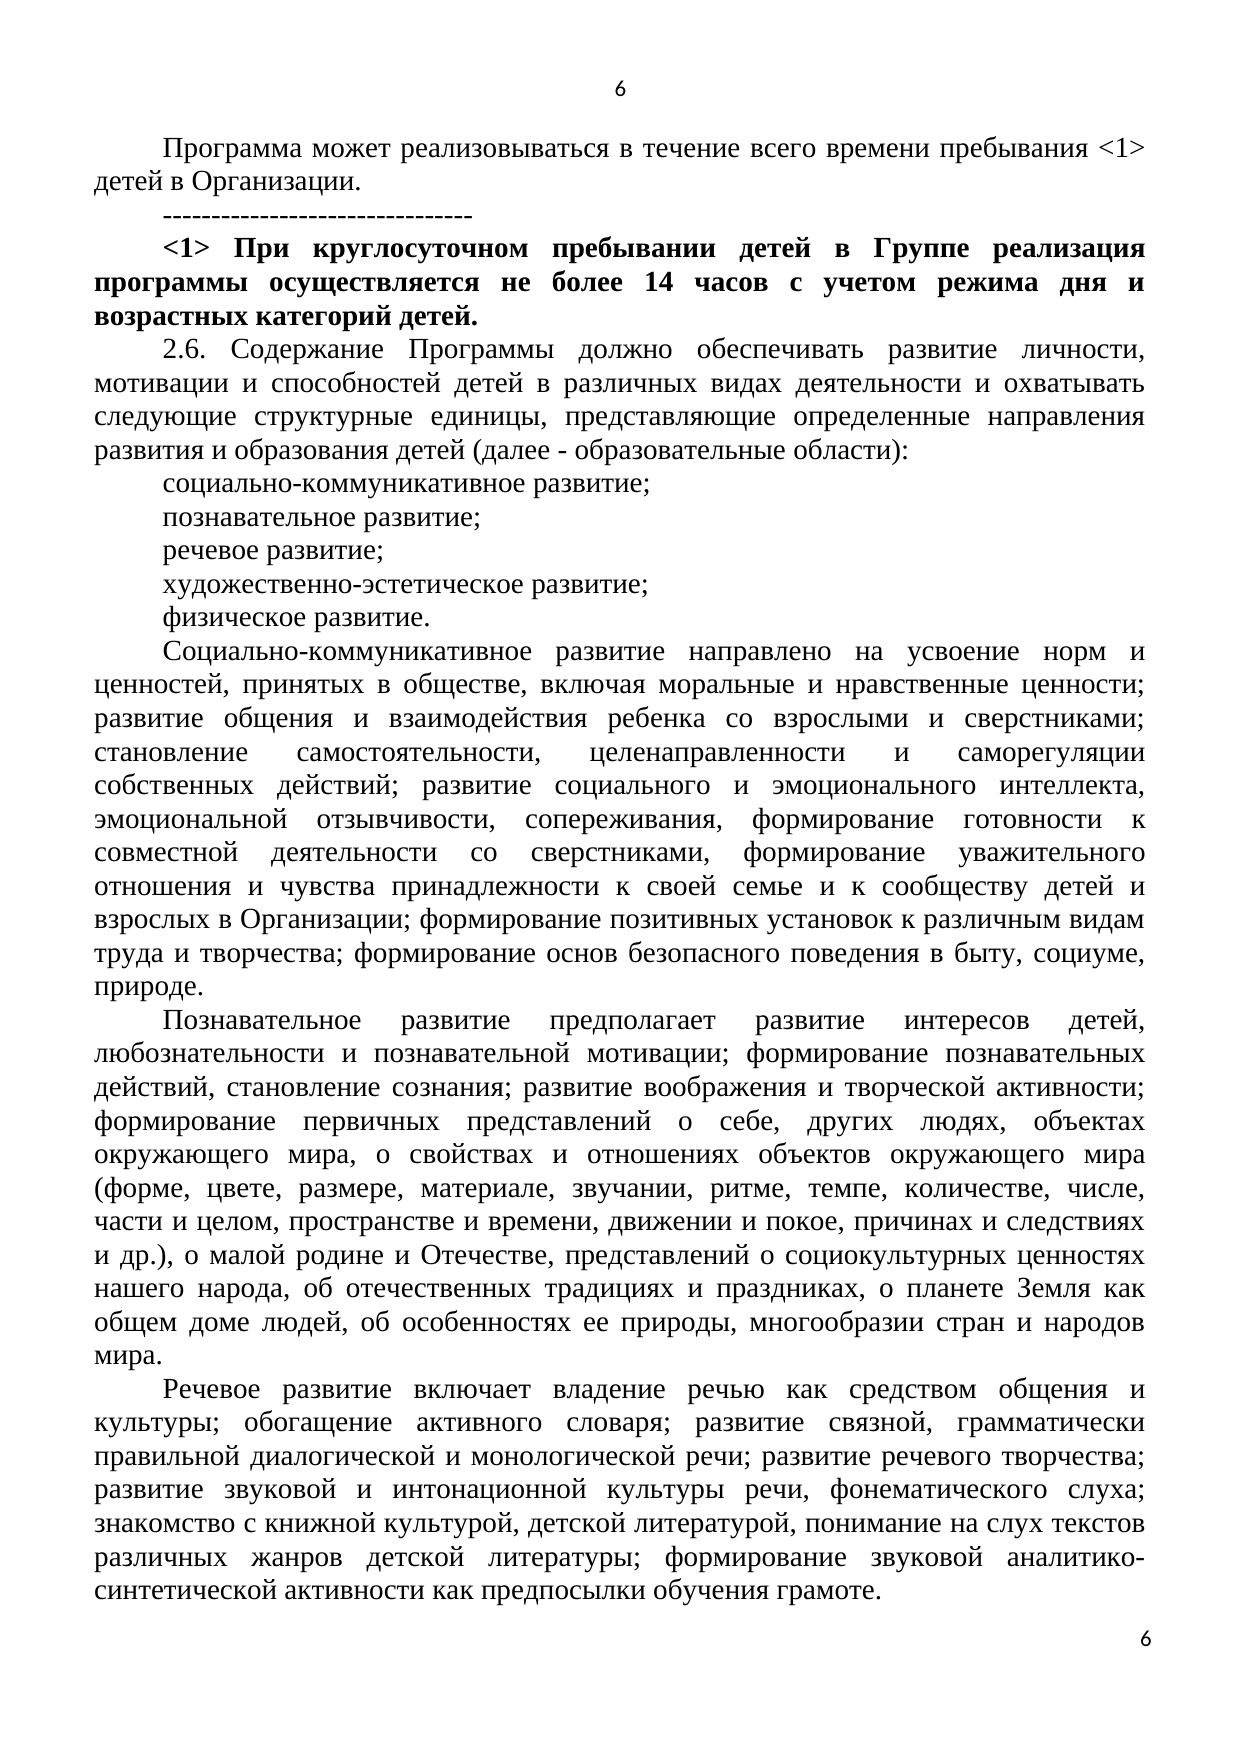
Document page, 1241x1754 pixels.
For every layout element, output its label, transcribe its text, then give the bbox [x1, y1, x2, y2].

text Речевое развитие включает владение речью как средством общения и культуры; обогащение активного словаря; развитие связной, грамматически правильной диалогической и монологической речи; развитие речевого творчества; развитие звуковой и интонационной культуры речи, фонематического слуха; знакомство с книжной культурой, детской литературой, понимание на слух текстов различных жанров детской литературы; формирование звуковой аналитико-синтетической активности как предпосылки обучения грамоте. [94, 1371, 1146, 1606]
text познавательное развитие; [94, 499, 1146, 532]
text <1> При круглосуточном пребывании детей в Группе реализация программы осуществляется не более 14 часов с учетом режима дня и возрастных категорий детей. [94, 231, 1146, 331]
text Познавательное развитие предполагает развитие интересов детей, любознательности и познавательной мотивации; формирование познавательных действий, становление сознания; развитие воображения и творческой активности; формирование первичных представлений о себе, других людях, объектах окружающего мира, о свойствах и отношениях объектов окружающего мира (форме, цвете, размере, материале, звучании, ритме, темпе, количестве, числе, части и целом, пространстве и времени, движении и покое, причинах и следствиях и др.), о малой родине и Отечестве, представлений о социокультурных ценностях нашего народа, об отечественных традициях и праздниках, о планете Земля как общем доме людей, об особенностях ее природы, многообразии стран и народов мира. [94, 1002, 1146, 1371]
text Программа может реализовываться в течение всего времени пребывания <1> детей в Организации. [94, 130, 1146, 197]
text речевое развитие; [94, 532, 1146, 566]
text Социально-коммуникативное развитие направлено на усвоение норм и ценностей, принятых в обществе, включая моральные и нравственные ценности; развитие общения и взаимодействия ребенка со взрослыми и сверстниками; становление самостоятельности, целенаправленности и саморегуляции собственных действий; развитие социального и эмоционального интеллекта, эмоциональной отзывчивости, сопереживания, формирование готовности к совместной деятельности со сверстниками, формирование уважительного отношения и чувства принадлежности к своей семье и к сообществу детей и взрослых в Организации; формирование позитивных установок к различным видам труда и творчества; формирование основ безопасного поведения в быту, социуме, природе. [94, 633, 1146, 1002]
text художественно-эстетическое развитие; [94, 566, 1146, 599]
text физическое развитие. [94, 599, 1146, 633]
text 2.6. Содержание Программы должно обеспечивать развитие личности, мотивации и способностей детей в различных видах деятельности и охватывать следующие структурные единицы, представляющие определенные направления развития и образования детей (далее - образовательные области): [94, 331, 1146, 465]
text -------------------------------- [94, 197, 1146, 231]
text социально-коммуникативное развитие; [94, 465, 1146, 499]
